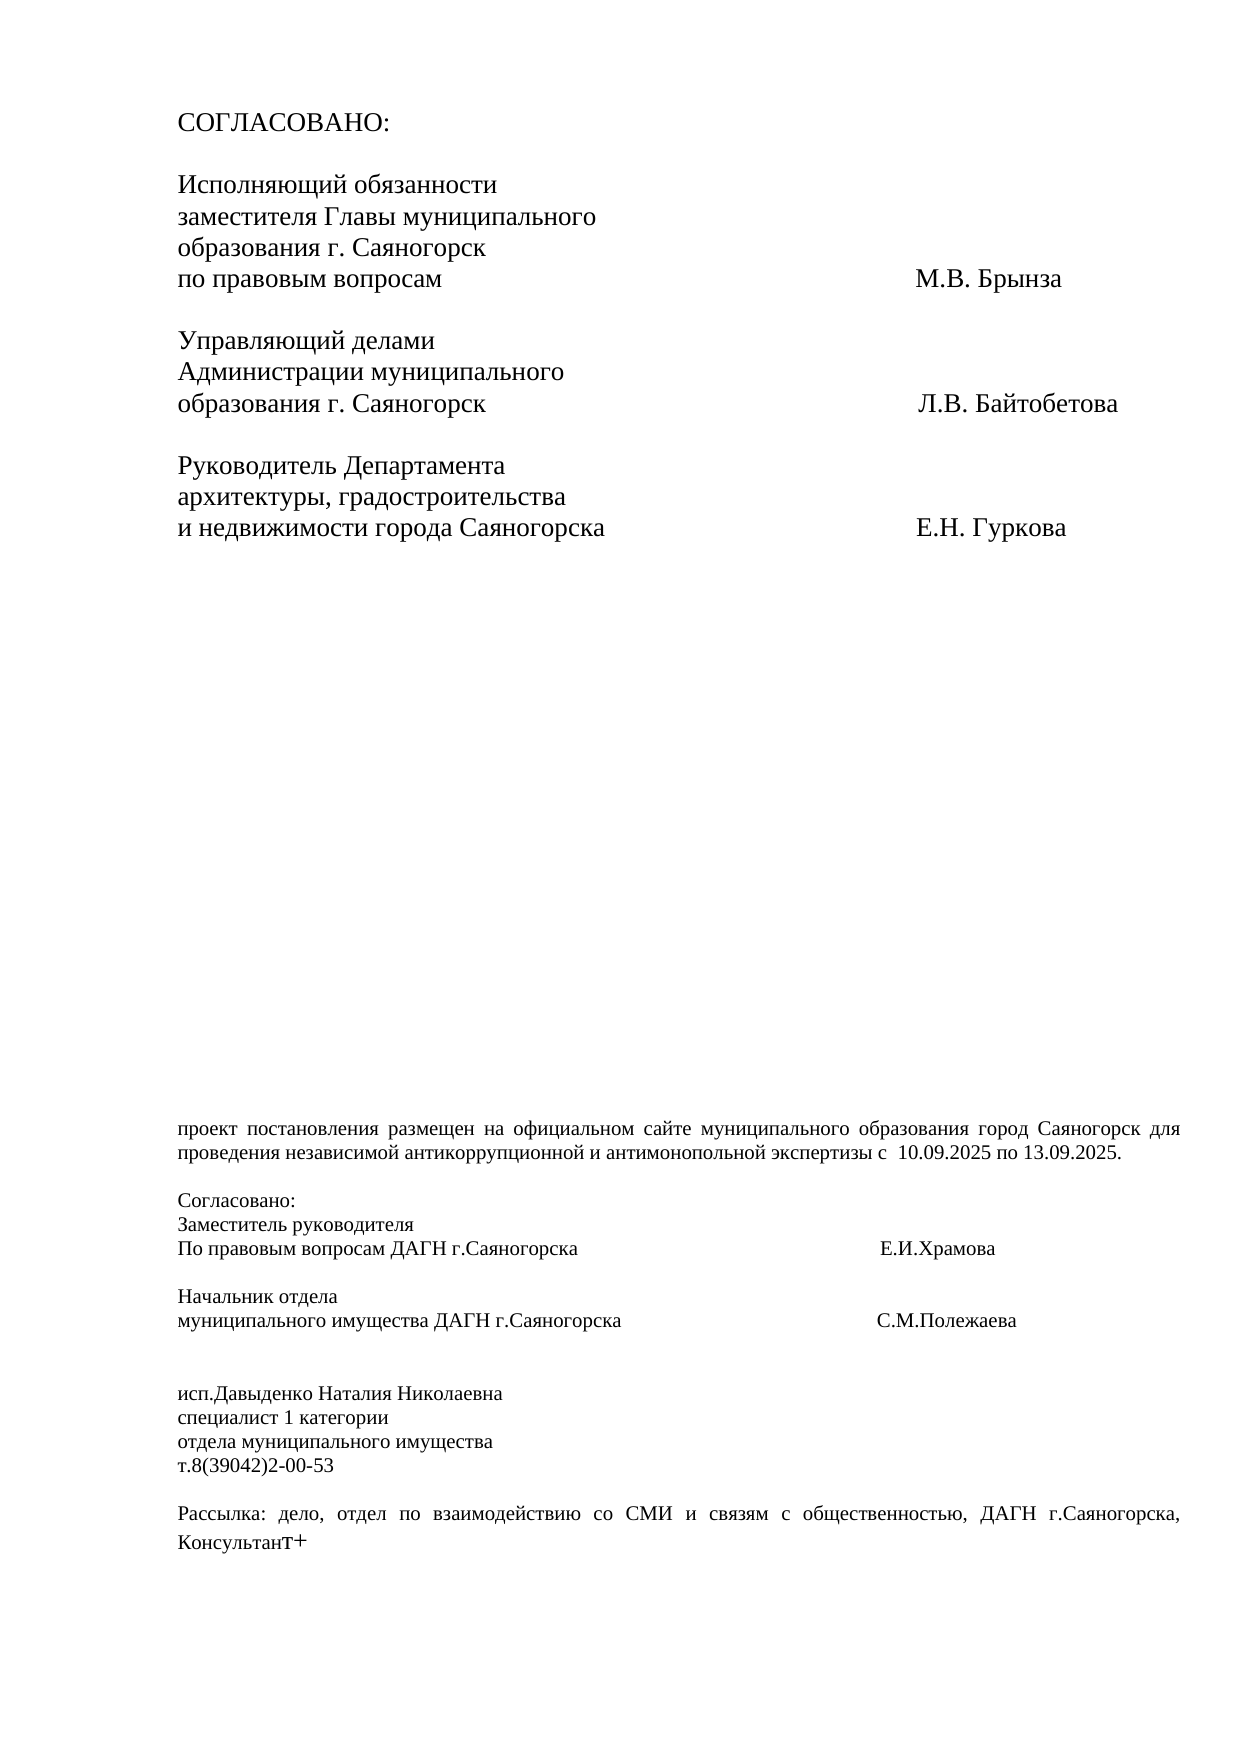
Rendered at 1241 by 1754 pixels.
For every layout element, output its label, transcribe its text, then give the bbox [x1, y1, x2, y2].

text и недвижимости города Саяногорска Е.Н. Гуркова [177, 511, 1181, 542]
text по правовым вопросам М.В. Брынза [177, 262, 1181, 293]
text По правовым вопросам ДАГН г.Саяногорска Е.И.Храмова [177, 1236, 1181, 1260]
text т.8(39042)2-00-53 [177, 1453, 1181, 1477]
text заместителя Главы муниципального [177, 200, 1211, 231]
text проект постановления размещен на официальном сайте муниципального образования город Саяногорск для проведения независимой антикоррупционной и антимонопольной экспертизы с 10.09.2025 по 13.09.2025. [177, 1116, 1181, 1164]
text Согласовано: [177, 1188, 1181, 1212]
text Исполняющий обязанности [177, 169, 1211, 200]
text образования г. Саяногорск [177, 231, 1211, 262]
text СОГЛАСОВАНО: [177, 106, 1181, 137]
text специалист 1 категории [177, 1404, 1181, 1429]
text Управляющий делами [177, 324, 1181, 356]
text Рассылка: дело, отдел по взаимодействию со СМИ и связям с общественностью, ДАГН г.Саяногорска, Консультант+ [177, 1501, 1181, 1555]
text исп.Давыденко Наталия Николаевна [177, 1381, 1181, 1404]
text образования г. Саяногорск Л.В. Байтобетова [177, 387, 1181, 418]
text архитектуры, градостроительства [177, 480, 1181, 511]
text отдела муниципального имущества [177, 1429, 1181, 1453]
text Руководитель Департамента [177, 449, 1181, 480]
text Начальник отдела [177, 1284, 1181, 1308]
text муниципального имущества ДАГН г.Саяногорска С.М.Полежаева [177, 1308, 1181, 1332]
text Заместитель руководителя [177, 1212, 1181, 1236]
text Администрации муниципального [177, 356, 1181, 387]
